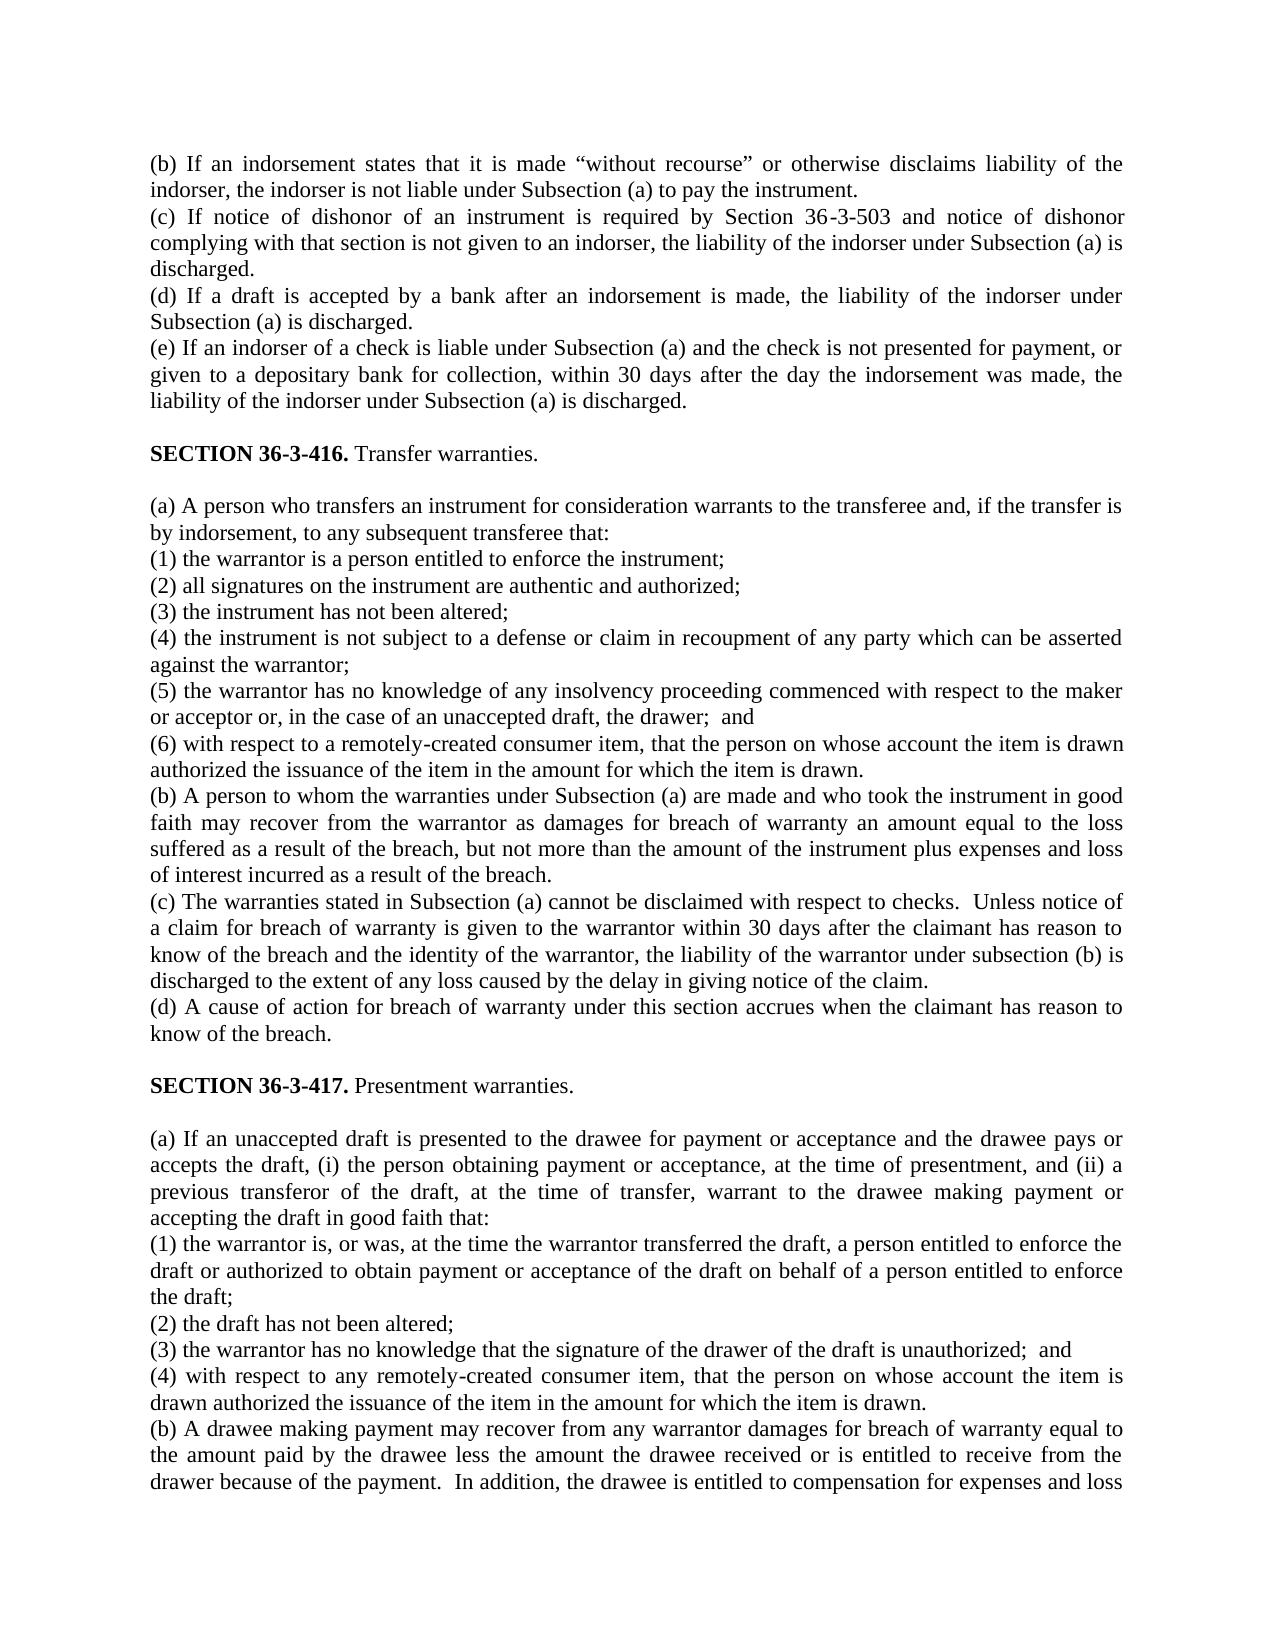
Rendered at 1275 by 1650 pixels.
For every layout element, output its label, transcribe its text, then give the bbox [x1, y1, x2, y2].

text SECTION 36-3-417. Presentment warranties. [150, 1072, 1125, 1099]
text (1) the warrantor is a person entitled to enforce the instrument; [150, 545, 1125, 572]
text (c) If notice of dishonor of an instrument is required by Section 36-3-503 and notice of dishonor complying with that section is not given to an indorser, the liability of the indorser under Subsection (a) is discharged. [150, 203, 1125, 282]
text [150, 1415, 1125, 1494]
text (6) with respect to a remotely-created consumer item, that the person on whose account the item is drawn authorized the issuance of the item in the amount for which the item is drawn. [150, 730, 1125, 782]
text (1) the warrantor is, or was, at the time the warrantor transferred the draft, a person entitled to enforce the draft or authorized to obtain payment or acceptance of the draft on behalf of a person entitled to enforce the draft; [150, 1231, 1125, 1309]
text (2) the draft has not been altered; [150, 1309, 1125, 1336]
text (3) the warrantor has no knowledge that the signature of the drawer of the draft is unauthorized; and [150, 1336, 1125, 1362]
text (5) the warrantor has no knowledge of any insolvency proceeding commenced with respect to the maker or acceptor or, in the case of an unaccepted draft, the drawer; and [150, 677, 1125, 730]
text (b) If an indorsement states that it is made “without recourse” or otherwise disclaims liability of the indorser, the indorser is not liable under Subsection (a) to pay the instrument. [150, 150, 1125, 203]
text (a) A person who transfers an instrument for consideration warrants to the transferee and, if the transfer is by indorsement, to any subsequent transferee that: [150, 493, 1125, 545]
text (3) the instrument has not been altered; [150, 598, 1125, 624]
text (d) A cause of action for breach of warranty under this section accrues when the claimant has reason to know of the breach. [150, 993, 1125, 1046]
text (2) all signatures on the instrument are authentic and authorized; [150, 572, 1125, 598]
text (4) with respect to any remotely-created consumer item, that the person on whose account the item is drawn authorized the issuance of the item in the amount for which the item is drawn. [150, 1362, 1125, 1415]
text (c) The warranties stated in Subsection (a) cannot be disclaimed with respect to checks. Unless notice of a claim for breach of warranty is given to the warrantor within 30 days after the claimant has reason to know of the breach and the identity of the warrantor, the liability of the warrantor under subsection (b) is discharged to the extent of any loss caused by the delay in giving notice of the claim. [150, 888, 1125, 993]
text (b) A person to whom the warranties under Subsection (a) are made and who took the instrument in good faith may recover from the warrantor as damages for breach of warranty an amount equal to the loss suffered as a result of the breach, but not more than the amount of the instrument plus expenses and loss of interest incurred as a result of the breach. [150, 782, 1125, 888]
text (4) the instrument is not subject to a defense or claim in recoupment of any party which can be asserted against the warrantor; [150, 624, 1125, 677]
text (a) If an unaccepted draft is presented to the drawee for payment or acceptance and the drawee pays or accepts the draft, (i) the person obtaining payment or acceptance, at the time of presentment, and (ii) a previous transferor of the draft, at the time of transfer, warrant to the drawee making payment or accepting the draft in good faith that: [150, 1125, 1125, 1231]
text (d) If a draft is accepted by a bank after an indorsement is made, the liability of the indorser under Subsection (a) is discharged. [150, 282, 1125, 334]
text SECTION 36-3-416. Transfer warranties. [150, 440, 1125, 466]
text (e) If an indorser of a check is liable under Subsection (a) and the check is not presented for payment, or given to a depositary bank for collection, within 30 days after the day the indorsement was made, the liability of the indorser under Subsection (a) is discharged. [150, 334, 1125, 413]
